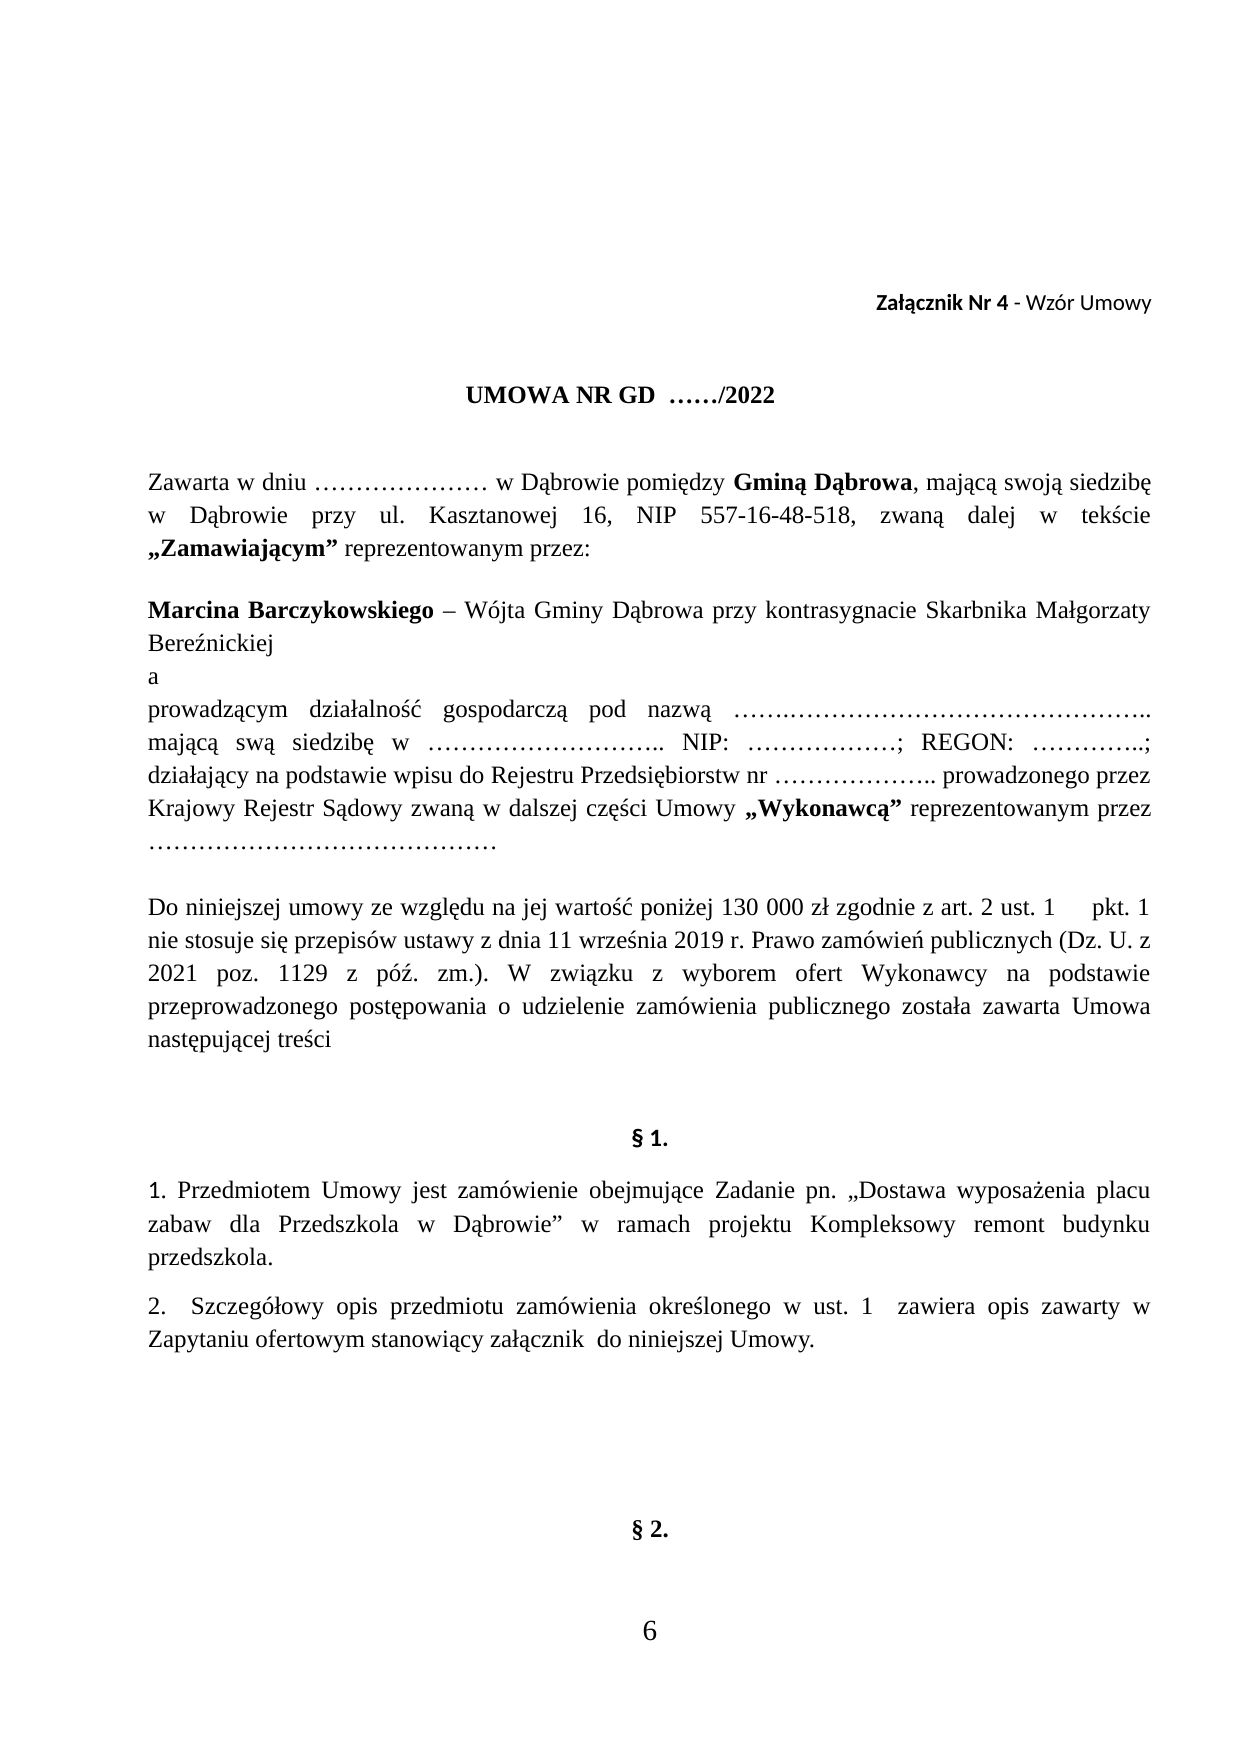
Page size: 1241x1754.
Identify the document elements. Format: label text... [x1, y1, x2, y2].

text 1. Przedmiotem Umowy jest zamówienie obejmujące Zadanie pn. „Dostawa wyposażenia placu zabaw dla Przedszkola w Dąbrowie” w ramach projektu Kompleksowy remont budynku przedszkola. [148, 1174, 1152, 1271]
text § 1. [148, 1122, 1152, 1153]
text § 2. [148, 1514, 1152, 1543]
text Marcina Barczykowskiego – Wójta Gminy Dąbrowa przy kontrasygnacie Skarbnika Małgorzaty Bereźnickiej [148, 595, 1152, 656]
text 2. Szczegółowy opis przedmiotu zamówienia określonego w ust. 1 zawiera opis zawarty w Zapytaniu ofertowym stanowiący załącznik do niniejszej Umowy. [148, 1291, 1152, 1353]
text UMOWA NR GD ……/2022 UMOWA O PRACE PROJEKTOWE Nr /2000 [148, 381, 1152, 409]
text Zawarta w dniu ………………… w Dąbrowie pomiędzy Gminą Dąbrowa, mającą swoją siedzibę w Dąbrowie przy ul. Kasztanowej 16, NIP 557-16-48-518, zwaną dalej w tekście „Zamawiającym” reprezentowanym przez: [148, 467, 1152, 562]
text Do niniejszej umowy ze względu na jej wartość poniżej 130 000 zł zgodnie z art. 2 ust. 1 pkt. 1 nie stosuje się przepisów ustawy z dnia 11 września 2019 r. Prawo zamówień publicznych (Dz. U. z 2021 poz. 1129 z póź. zm.). W związku z wyborem ofert Wykonawcy na podstawie przeprowadzonego postępowania o udzielenie zamówienia publicznego została zawarta Umowa następującej treści [148, 892, 1152, 1053]
text prowadzącym działalność gospodarczą pod nazwą …….…………………………………….. mającą swą siedzibę w ……………………….. NIP: ………………; REGON: …………..; działający na podstawie wpisu do Rejestru Przedsiębiorstw nr ……………….. prowadzonego przez Krajowy Rejestr Sądowy zwaną w dalszej części Umowy „Wykonawcą” reprezentowanym przez …………………………………… [148, 694, 1152, 854]
text a [148, 661, 1152, 689]
text Załącznik Nr 4 - Wzór Umowy [148, 288, 1152, 316]
